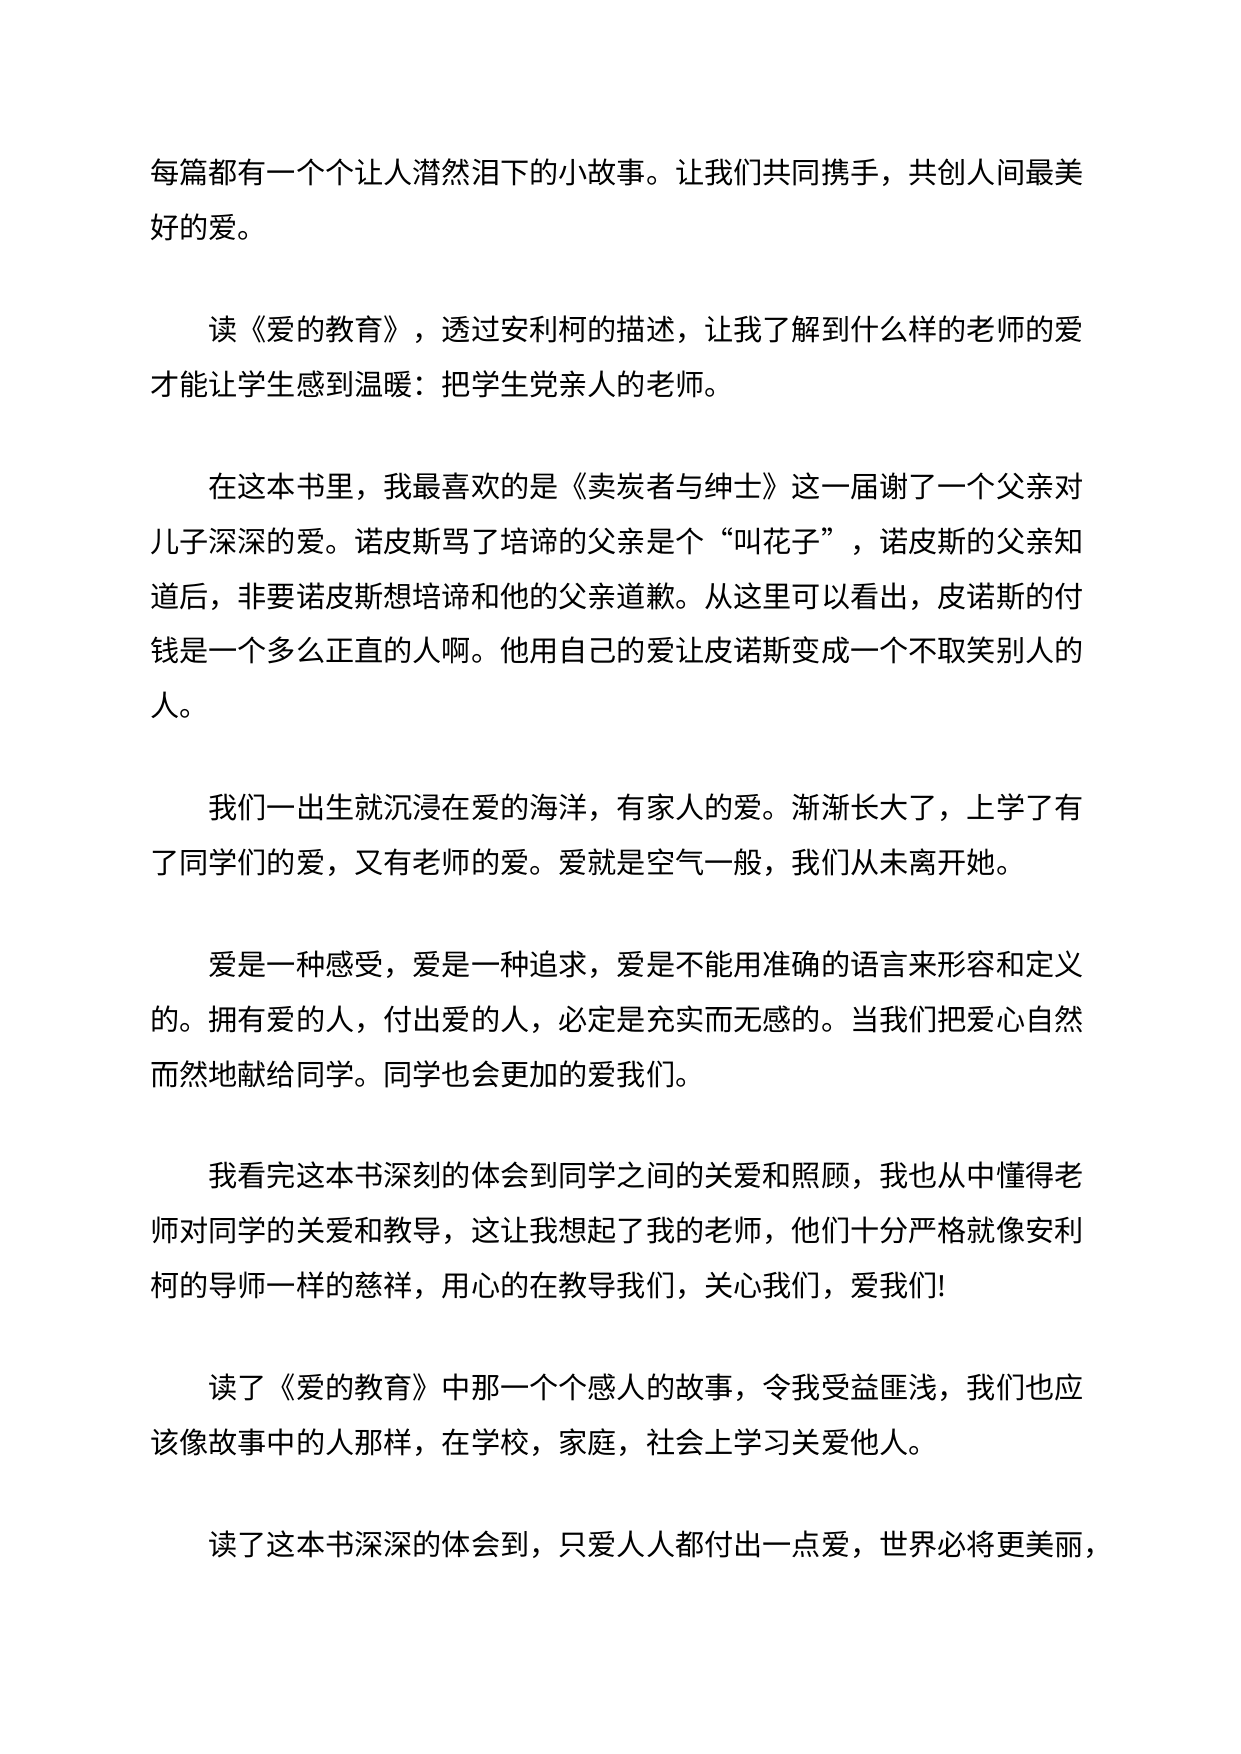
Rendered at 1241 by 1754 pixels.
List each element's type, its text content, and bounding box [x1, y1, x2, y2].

text 读了《爱的教育》中那一个个感人的故事，令我受益匪浅，我们也应该像故事中的人那样，在学校，家庭，社会上学习关爱他人。 [150, 1365, 1090, 1462]
text 我看完这本书深刻的体会到同学之间的关爱和照顾，我也从中懂得老师对同学的关爱和教导，这让我想起了我的老师，他们十分严格就像安利柯的导师一样的慈祥，用心的在教导我们，关心我们，爱我们! [150, 1153, 1090, 1305]
text 在这本书里，我最喜欢的是《卖炭者与绅士》这一届谢了一个父亲对儿子深深的爱。诺皮斯骂了培谛的父亲是个“叫花子”，诺皮斯的父亲知道后，非要诺皮斯想培谛和他的父亲道歉。从这里可以看出，皮诺斯的付钱是一个多么正直的人啊。他用自己的爱让皮诺斯变成一个不取笑别人的人。 [150, 463, 1090, 725]
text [150, 150, 1090, 247]
text 读《爱的教育》，透过安利柯的描述，让我了解到什么样的老师的爱才能让学生感到温暖：把学生党亲人的老师。 [150, 307, 1090, 404]
text 我们一出生就沉浸在爱的海洋，有家人的爱。渐渐长大了，上学了有了同学们的爱，又有老师的爱。爱就是空气一般，我们从未离开她。 [150, 785, 1090, 882]
text 爱是一种感受，爱是一种追求，爱是不能用准确的语言来形容和定义的。拥有爱的人，付出爱的人，必定是充实而无感的。当我们把爱心自然而然地献给同学。同学也会更加的爱我们。 [150, 941, 1090, 1093]
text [150, 1521, 1090, 1564]
